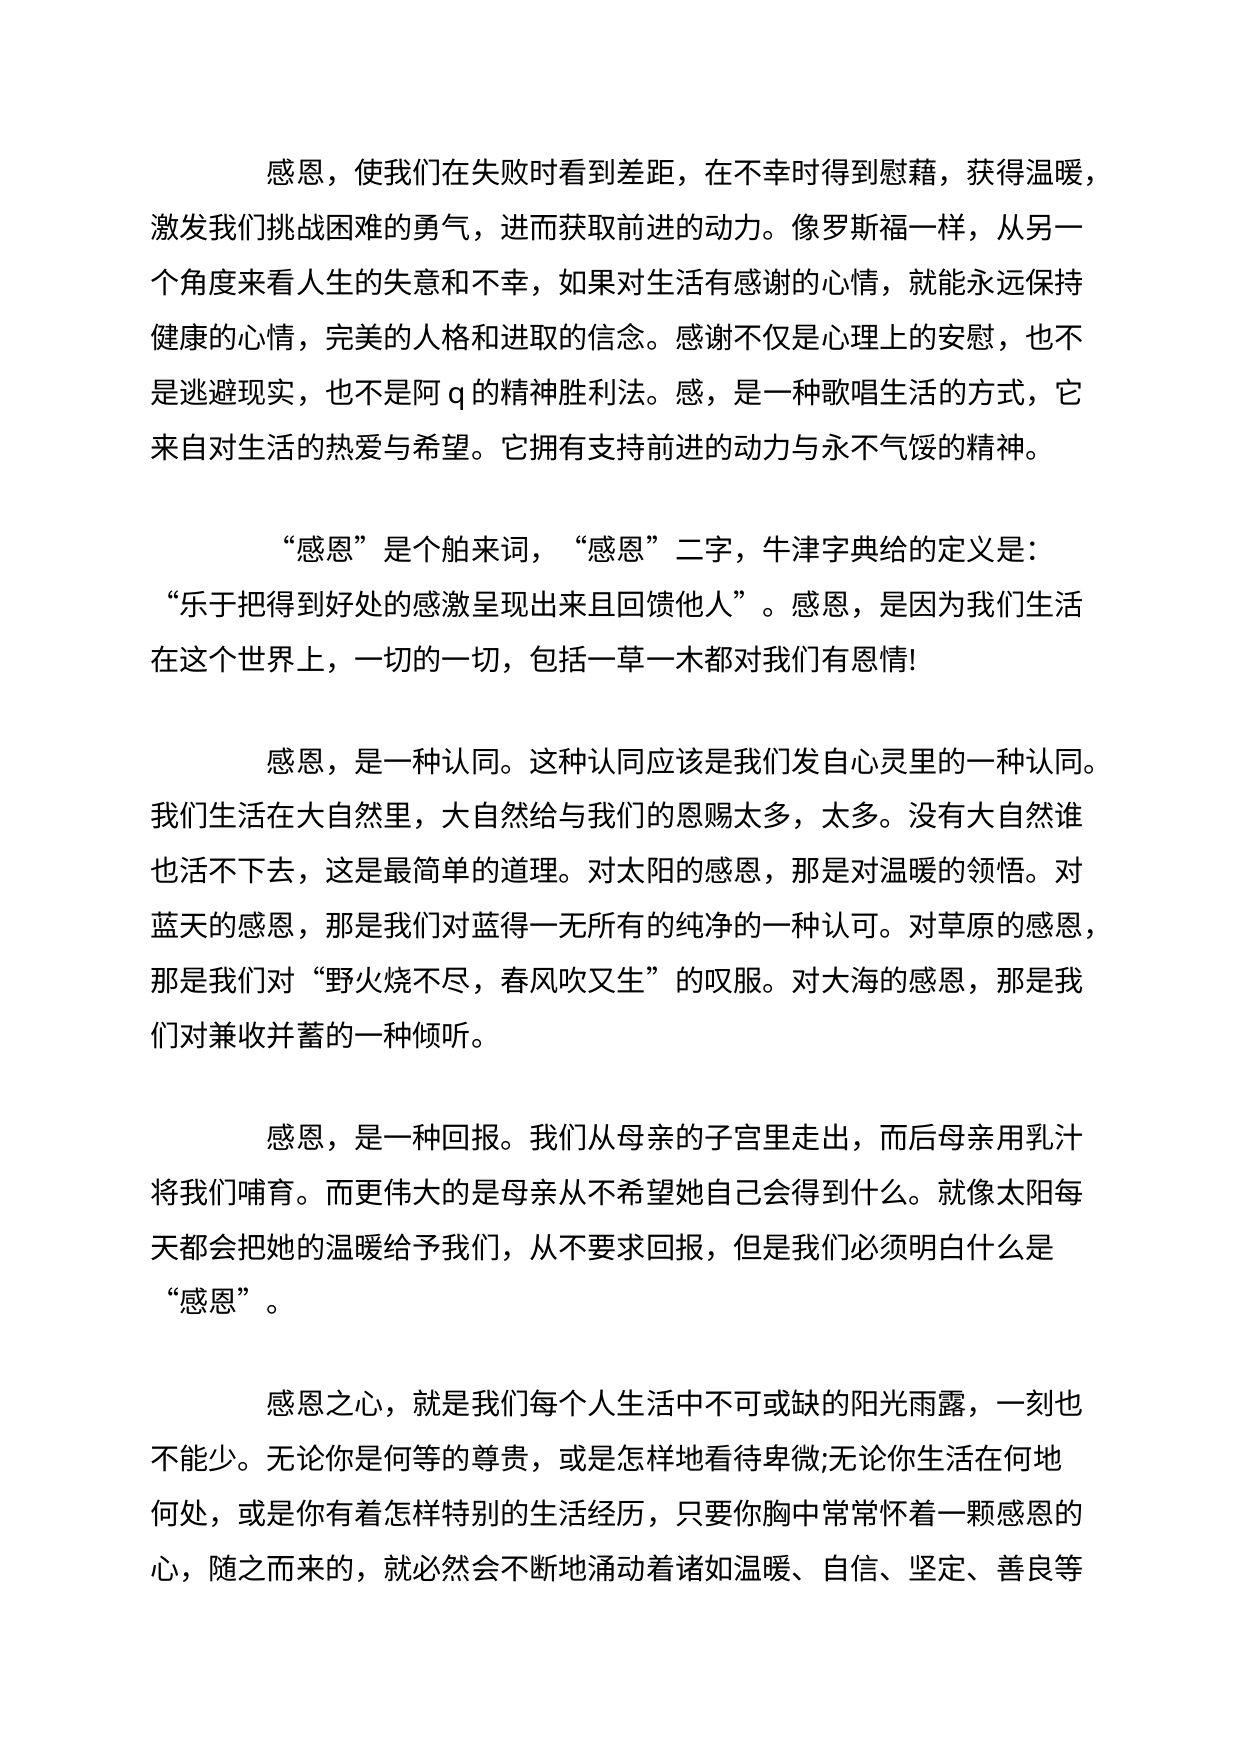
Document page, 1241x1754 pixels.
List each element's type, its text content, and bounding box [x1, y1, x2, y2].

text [150, 1381, 1090, 1588]
text 感恩，是一种认同。这种认同应该是我们发自心灵里的一种认同。我们生活在大自然里，大自然给与我们的恩赐太多，太多。没有大自然谁也活不下去，这是最简单的道理。对太阳的感恩，那是对温暖的领悟。对蓝天的感恩，那是我们对蓝得一无所有的纯净的一种认可。对草原的感恩，那是我们对“野火烧不尽，春风吹又生”的叹服。对大海的感恩，那是我们对兼收并蓄的一种倾听。 [150, 738, 1090, 1055]
text “感恩”是个舶来词，“感恩”二字，牛津字典给的定义是：“乐于把得到好处的感激呈现出来且回馈他人”。感恩，是因为我们生活在这个世界上，一切的一切，包括一草一木都对我们有恩情! [150, 526, 1090, 678]
text 感恩，是一种回报。我们从母亲的子宫里走出，而后母亲用乳汁将我们哺育。而更伟大的是母亲从不希望她自己会得到什么。就像太阳每天都会把她的温暖给予我们，从不要求回报，但是我们必须明白什么是“感恩”。 [150, 1114, 1090, 1321]
text 感恩，使我们在失败时看到差距，在不幸时得到慰藉，获得温暖，激发我们挑战困难的勇气，进而获取前进的动力。像罗斯福一样，从另一个角度来看人生的失意和不幸，如果对生活有感谢的心情，就能永远保持健康的心情，完美的人格和进取的信念。感谢不仅是心理上的安慰，也不是逃避现实，也不是阿q的精神胜利法。感，是一种歌唱生活的方式，它来自对生活的热爱与希望。它拥有支持前进的动力与永不气馁的精神。 [150, 150, 1090, 467]
